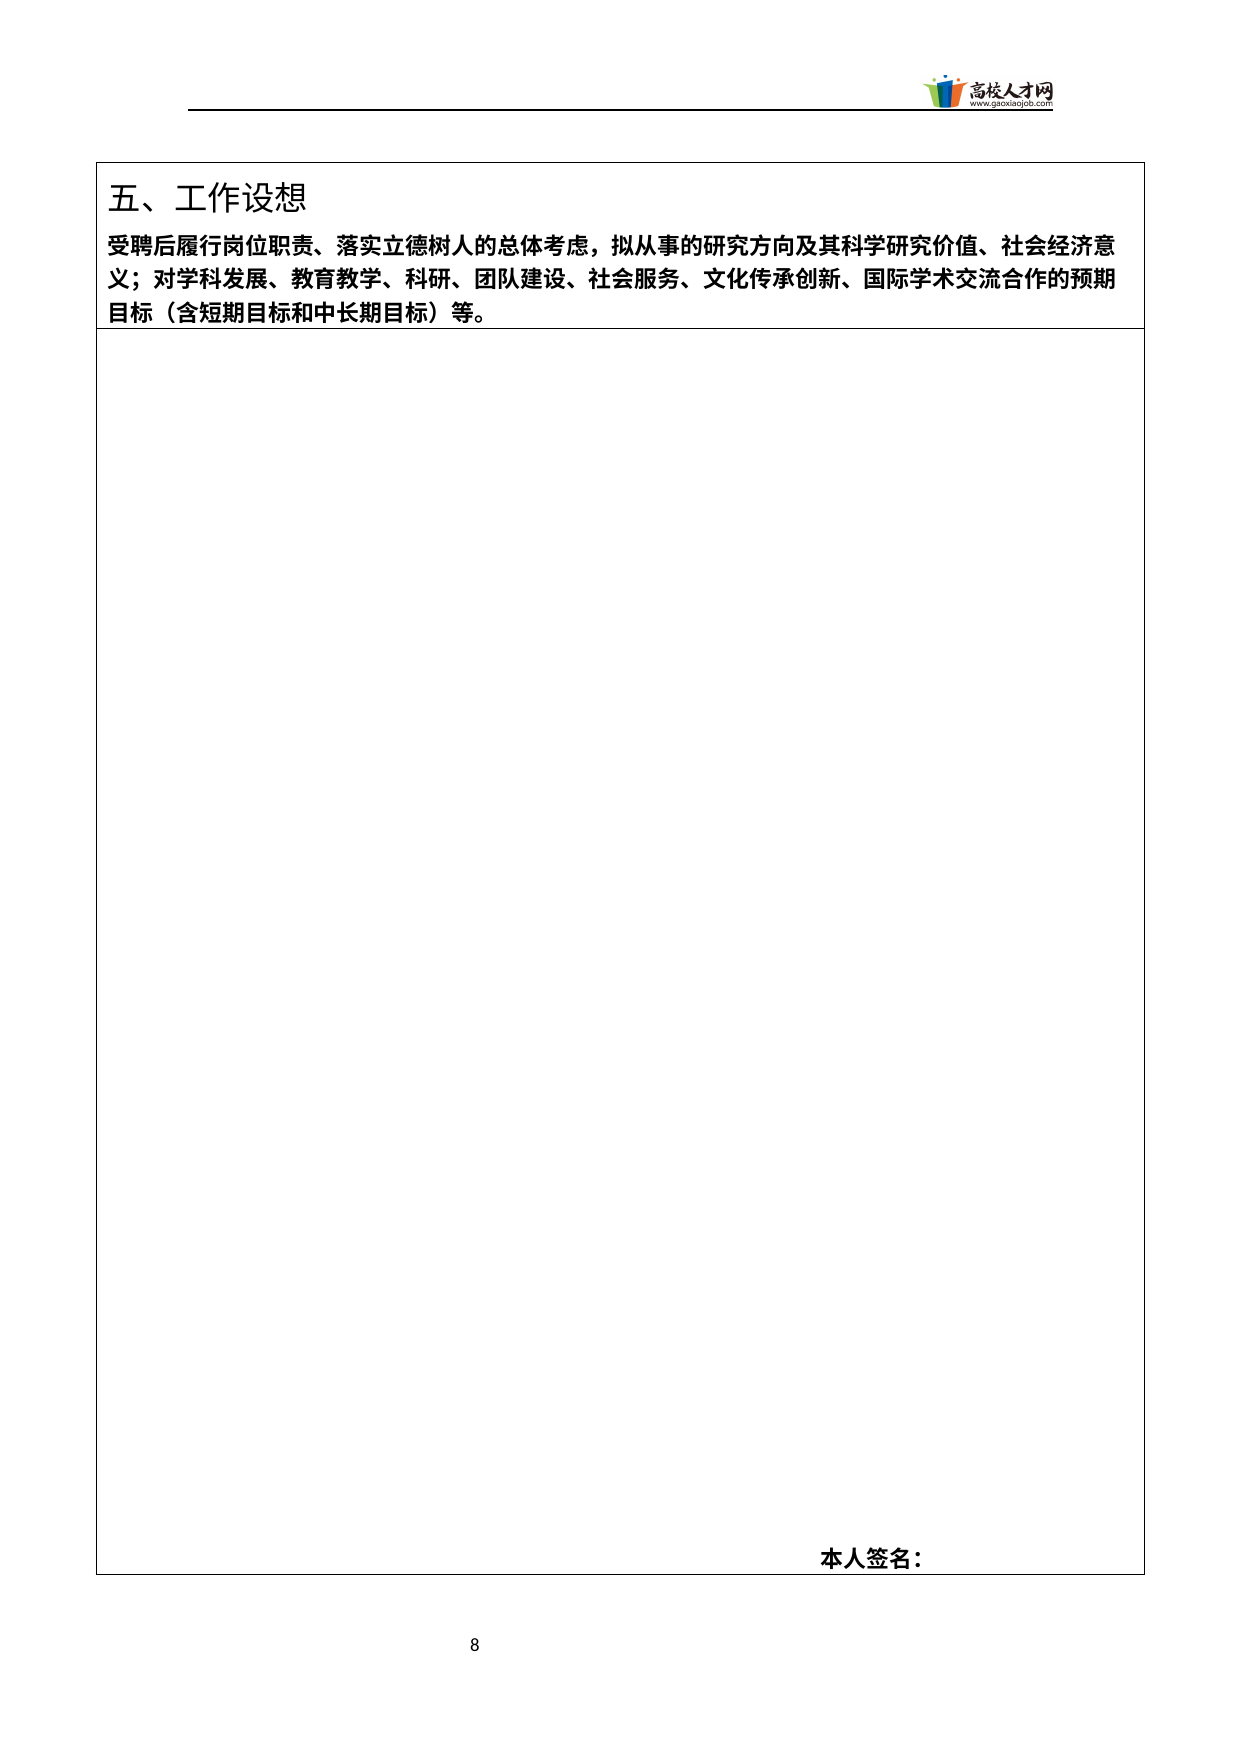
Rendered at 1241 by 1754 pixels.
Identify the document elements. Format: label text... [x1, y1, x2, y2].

picture [922, 75, 1053, 108]
table_cell 五、工作设想 受聘后履行岗位职责、落实立德树人的总体考虑，拟从事的研究方向及其科学研究价值、社会经济意义；对学科发展、教育教学、科研、团队建设、社会服务、文化传承创新、国际学术交流合作的预期目标（含短期目标和中长期目标）等。 [97, 163, 1144, 328]
table_cell 本人签名： 日期： [97, 329, 1144, 1574]
